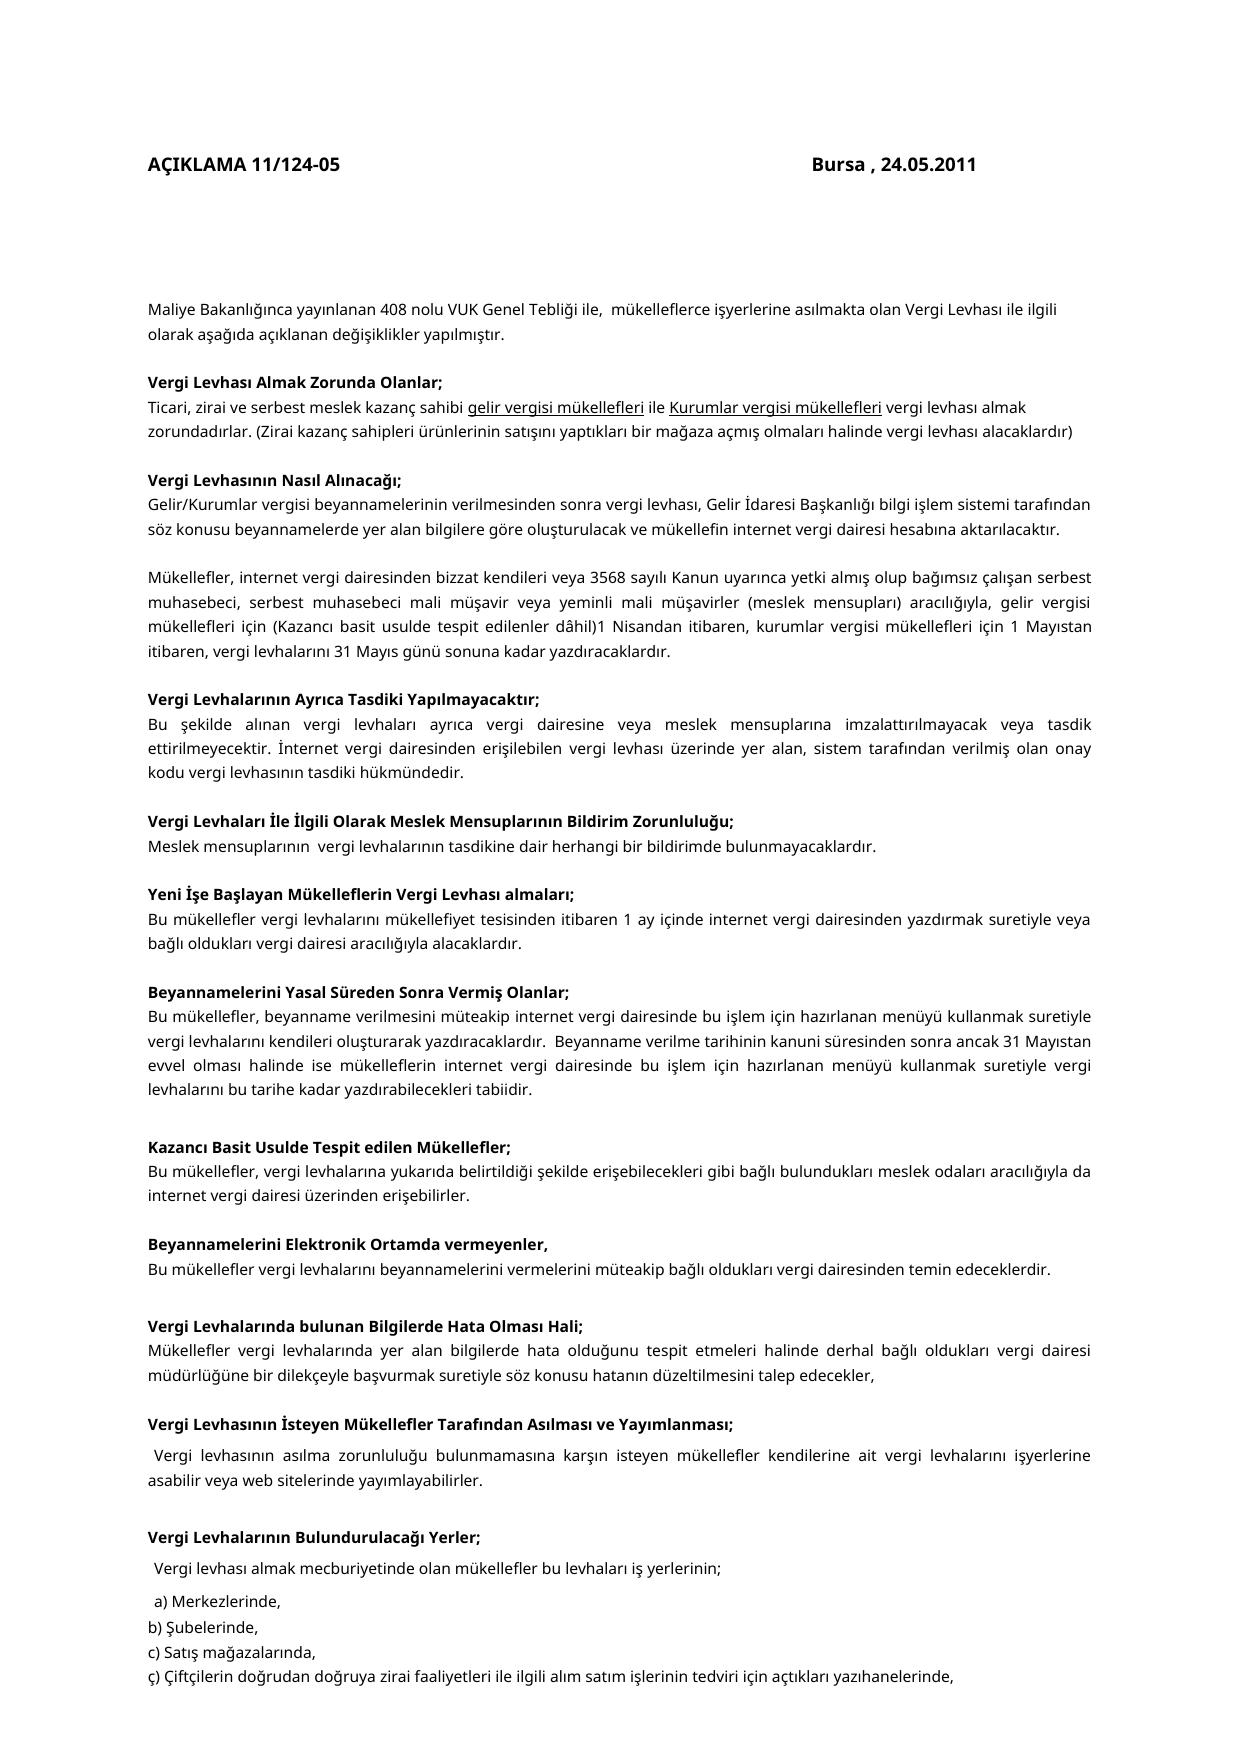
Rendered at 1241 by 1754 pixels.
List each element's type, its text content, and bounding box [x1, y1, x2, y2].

text Yeni İşe Başlayan Mükelleflerin Vergi Levhası almaları; [148, 884, 1092, 905]
text Beyannamelerini Yasal Süreden Sonra Vermiş Olanlar; [148, 982, 1092, 1003]
text Ticari, zirai ve serbest meslek kazanç sahibi gelir vergisi mükellefleri ile Kurumlar vergisi mükellefleri vergi levhası almak zorundadırlar. (Zirai kazanç sahipleri ürünlerinin satışını yaptıkları bir mağaza açmış olmaları halinde vergi levhası alacaklardır) [148, 397, 1092, 442]
text ç) Çiftçilerin doğrudan doğruya zirai faaliyetleri ile ilgili alım satım işlerinin tedviri için açtıkları yazıhanelerinde, [148, 1666, 1092, 1687]
text Maliye Bakanlığınca yayınlanan 408 nolu VUK Genel Tebliği ile, mükelleflerce işyerlerine asılmakta olan Vergi Levhası ile ilgili olarak aşağıda açıklanan değişiklikler yapılmıştır. [148, 299, 1092, 345]
text Vergi Levhasının İsteyen Mükellefler Tarafından Asılması ve Yayımlanması; [148, 1413, 1092, 1434]
text AÇIKLAMA 11/124-05 Bursa , 24.05.2011 [148, 151, 1092, 177]
text a) Merkezlerinde, [148, 1584, 1092, 1613]
text c) Satış mağazalarında, [148, 1642, 1092, 1663]
text Meslek mensuplarının vergi levhalarının tasdikine dair herhangi bir bildirimde bulunmayacaklardır. [148, 835, 1092, 857]
text Gelir/Kurumlar vergisi beyannamelerinin verilmesinden sonra vergi levhası, Gelir İdaresi Başkanlığı bilgi işlem sistemi tarafından söz konusu beyannamelerde yer alan bilgilere göre oluşturulacak ve mükellefin internet vergi dairesi hesabına aktarılacaktır. [148, 494, 1092, 540]
text Mükellefler vergi levhalarında yer alan bilgilerde hata olduğunu tespit etmeleri halinde derhal bağlı oldukları vergi dairesi müdürlüğüne bir dilekçeyle başvurmak suretiyle söz konusu hatanın düzeltilmesini talep edecekler, [148, 1340, 1092, 1386]
text Vergi Levhasının Nasıl Alınacağı; [148, 470, 1092, 491]
text Vergi Levhalarının Bulundurulacağı Yerler; [148, 1527, 1092, 1548]
text Bu mükellefler vergi levhalarını mükellefiyet tesisinden itibaren 1 ay içinde internet vergi dairesinden yazdırmak suretiyle veya bağlı oldukları vergi dairesi aracılığıyla alacaklardır. [148, 908, 1092, 954]
text Vergi Levhalarının Ayrıca Tasdiki Yapılmayacaktır; [148, 689, 1092, 710]
text Vergi Levhası Almak Zorunda Olanlar; [148, 372, 1092, 393]
text Bu şekilde alınan vergi levhaları ayrıca vergi dairesine veya meslek mensuplarına imzalattırılmayacak veya tasdik ettirilmeyecektir. İnternet vergi dairesinden erişilebilen vergi levhası üzerinde yer alan, sistem tarafından verilmiş olan onay kodu vergi levhasının tasdiki hükmündedir. [148, 713, 1092, 783]
text Kazancı Basit Usulde Tespit edilen Mükellefler; [148, 1136, 1092, 1158]
text Bu mükellefler, beyanname verilmesini müteakip internet vergi dairesinde bu işlem için hazırlanan menüyü kullanmak suretiyle vergi levhalarını kendileri oluşturarak yazdıracaklardır. Beyanname verilme tarihinin kanuni süresinden sonra ancak 31 Mayıstan evvel olması halinde ise mükelleflerin internet vergi dairesinde bu işlem için hazırlanan menüyü kullanmak suretiyle vergi levhalarını bu tarihe kadar yazdırabilecekleri tabiidir. [148, 1006, 1092, 1100]
text Beyannamelerini Elektronik Ortamda vermeyenler, [148, 1234, 1092, 1255]
text Vergi Levhalarında bulunan Bilgilerde Hata Olması Hali; [148, 1316, 1092, 1337]
text Bu mükellefler vergi levhalarını beyannamelerini vermelerini müteakip bağlı oldukları vergi dairesinden temin edeceklerdir. [148, 1258, 1092, 1279]
text b) Şubelerinde, [148, 1617, 1092, 1638]
text Vergi Levhaları İle İlgili Olarak Meslek Mensuplarının Bildirim Zorunluluğu; [148, 811, 1092, 832]
text Mükellefler, internet vergi dairesinden bizzat kendileri veya 3568 sayılı Kanun uyarınca yetki almış olup bağımsız çalışan serbest muhasebeci, serbest muhasebeci mali müşavir veya yeminli mali müşavirler (meslek mensupları) aracılığıyla, gelir vergisi mükellefleri için (Kazancı basit usulde tespit edilenler dâhil)1 Nisandan itibaren, kurumlar vergisi mükellefleri için 1 Mayıstan itibaren, vergi levhalarını 31 Mayıs günü sonuna kadar yazdıracaklardır. [148, 567, 1092, 662]
text Vergi levhasının asılma zorunluluğu bulunmamasına karşın isteyen mükellefler kendilerine ait vergi levhalarını işyerlerine asabilir veya web sitelerinde yayımlayabilirler. [148, 1438, 1092, 1491]
text Bu mükellefler, vergi levhalarına yukarıda belirtildiği şekilde erişebilecekleri gibi bağlı bulundukları meslek odaları aracılığıyla da internet vergi dairesi üzerinden erişebilirler. [148, 1161, 1092, 1206]
text Vergi levhası almak mecburiyetinde olan mükellefler bu levhaları iş yerlerinin; [148, 1551, 1092, 1580]
